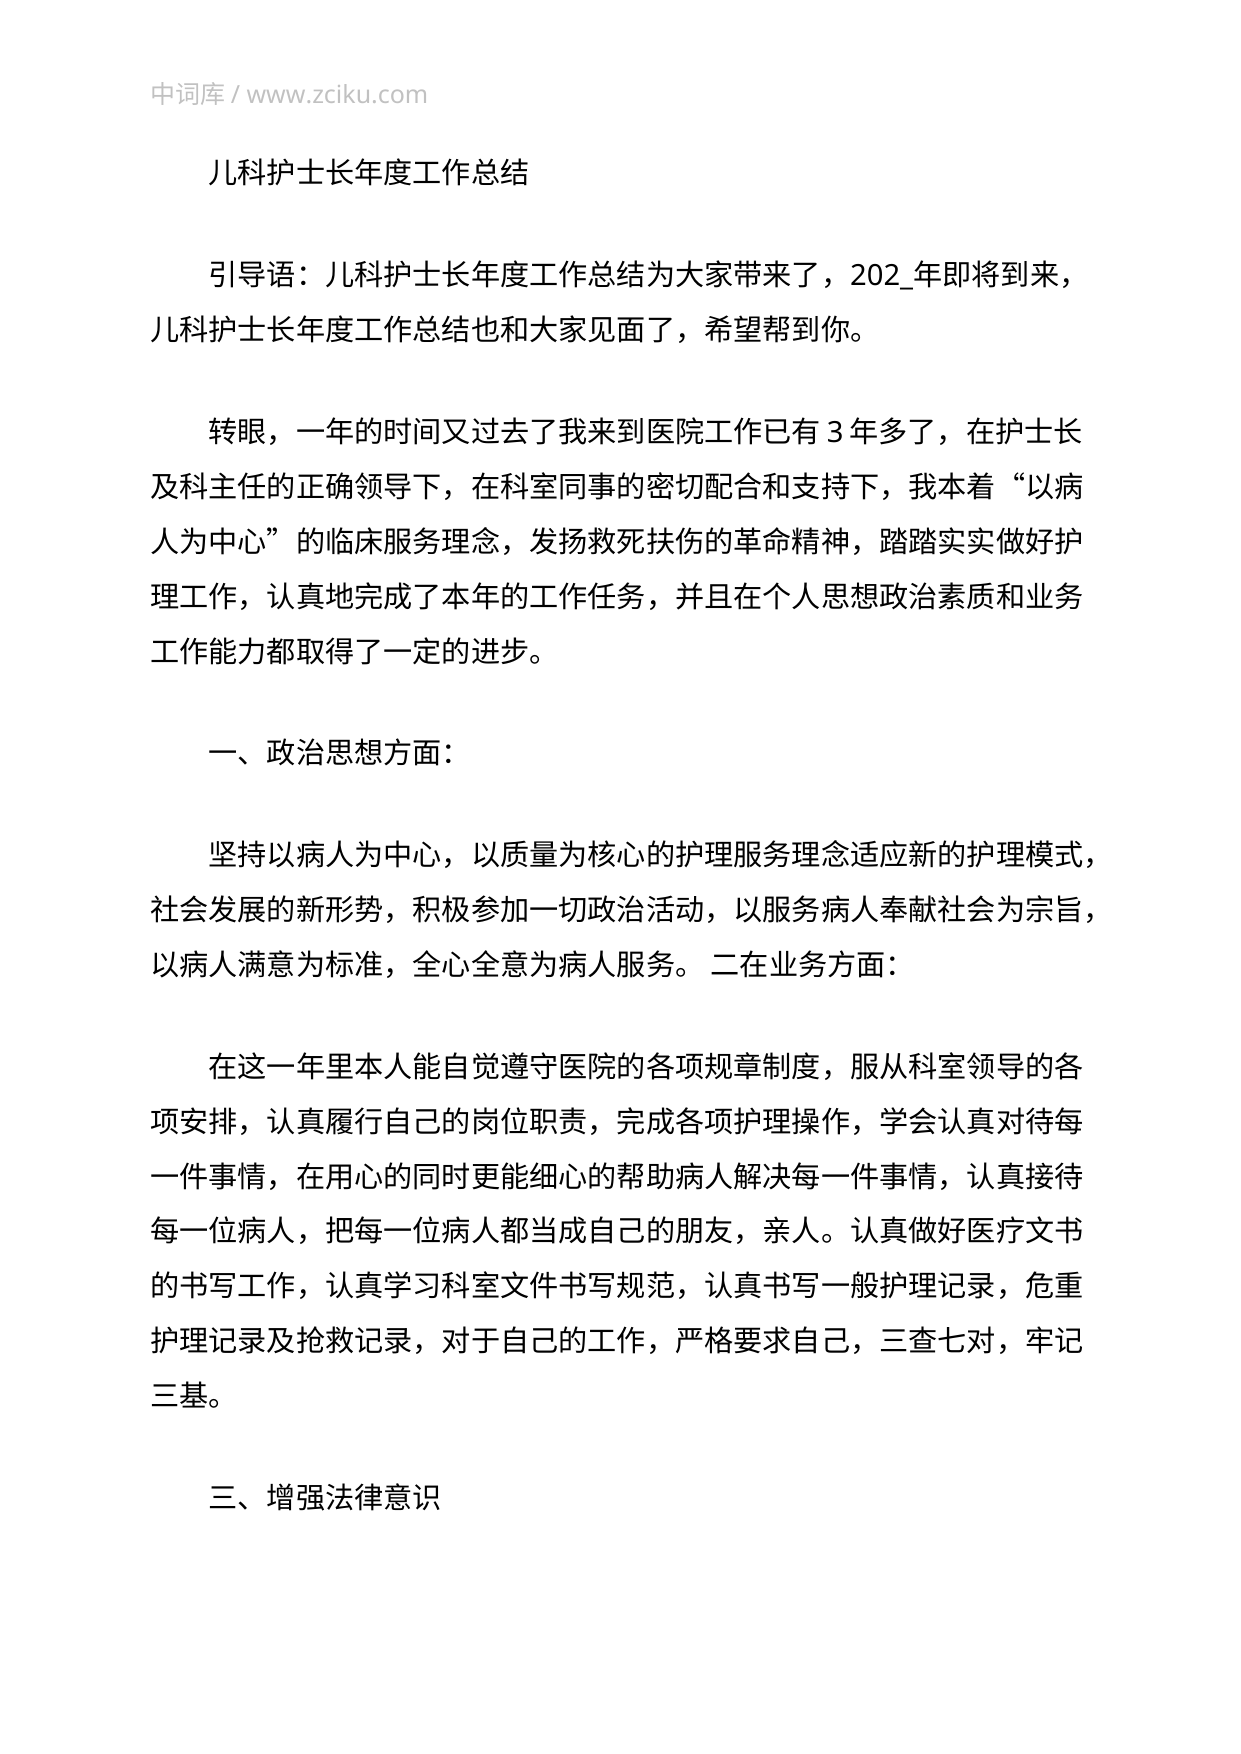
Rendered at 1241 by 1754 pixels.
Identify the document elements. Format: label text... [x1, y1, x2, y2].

text 引导语：儿科护士长年度工作总结为大家带来了，202_年即将到来，儿科护士长年度工作总结也和大家见面了，希望帮到你。 [150, 252, 1090, 349]
text 一、政治思想方面： [150, 730, 1090, 772]
text 三、增强法律意识 [150, 1474, 1090, 1517]
text 在这一年里本人能自觉遵守医院的各项规章制度，服从科室领导的各项安排，认真履行自己的岗位职责，完成各项护理操作，学会认真对待每一件事情，在用心的同时更能细心的帮助病人解决每一件事情，认真接待每一位病人，把每一位病人都当成自己的朋友，亲人。认真做好医疗文书的书写工作，认真学习科室文件书写规范，认真书写一般护理记录，危重护理记录及抢救记录，对于自己的工作，严格要求自己，三查七对，牢记三基。 [150, 1043, 1090, 1415]
text 坚持以病人为中心，以质量为核心的护理服务理念适应新的护理模式，社会发展的新形势，积极参加一切政治活动，以服务病人奉献社会为宗旨，以病人满意为标准，全心全意为病人服务。 二在业务方面： [150, 832, 1090, 984]
text 转眼，一年的时间又过去了我来到医院工作已有3年多了，在护士长及科主任的正确领导下，在科室同事的密切配合和支持下，我本着“以病人为中心”的临床服务理念，发扬救死扶伤的革命精神，踏踏实实做好护理工作，认真地完成了本年的工作任务，并且在个人思想政治素质和业务工作能力都取得了一定的进步。 [150, 408, 1090, 671]
text 儿科护士长年度工作总结 [150, 150, 1090, 192]
